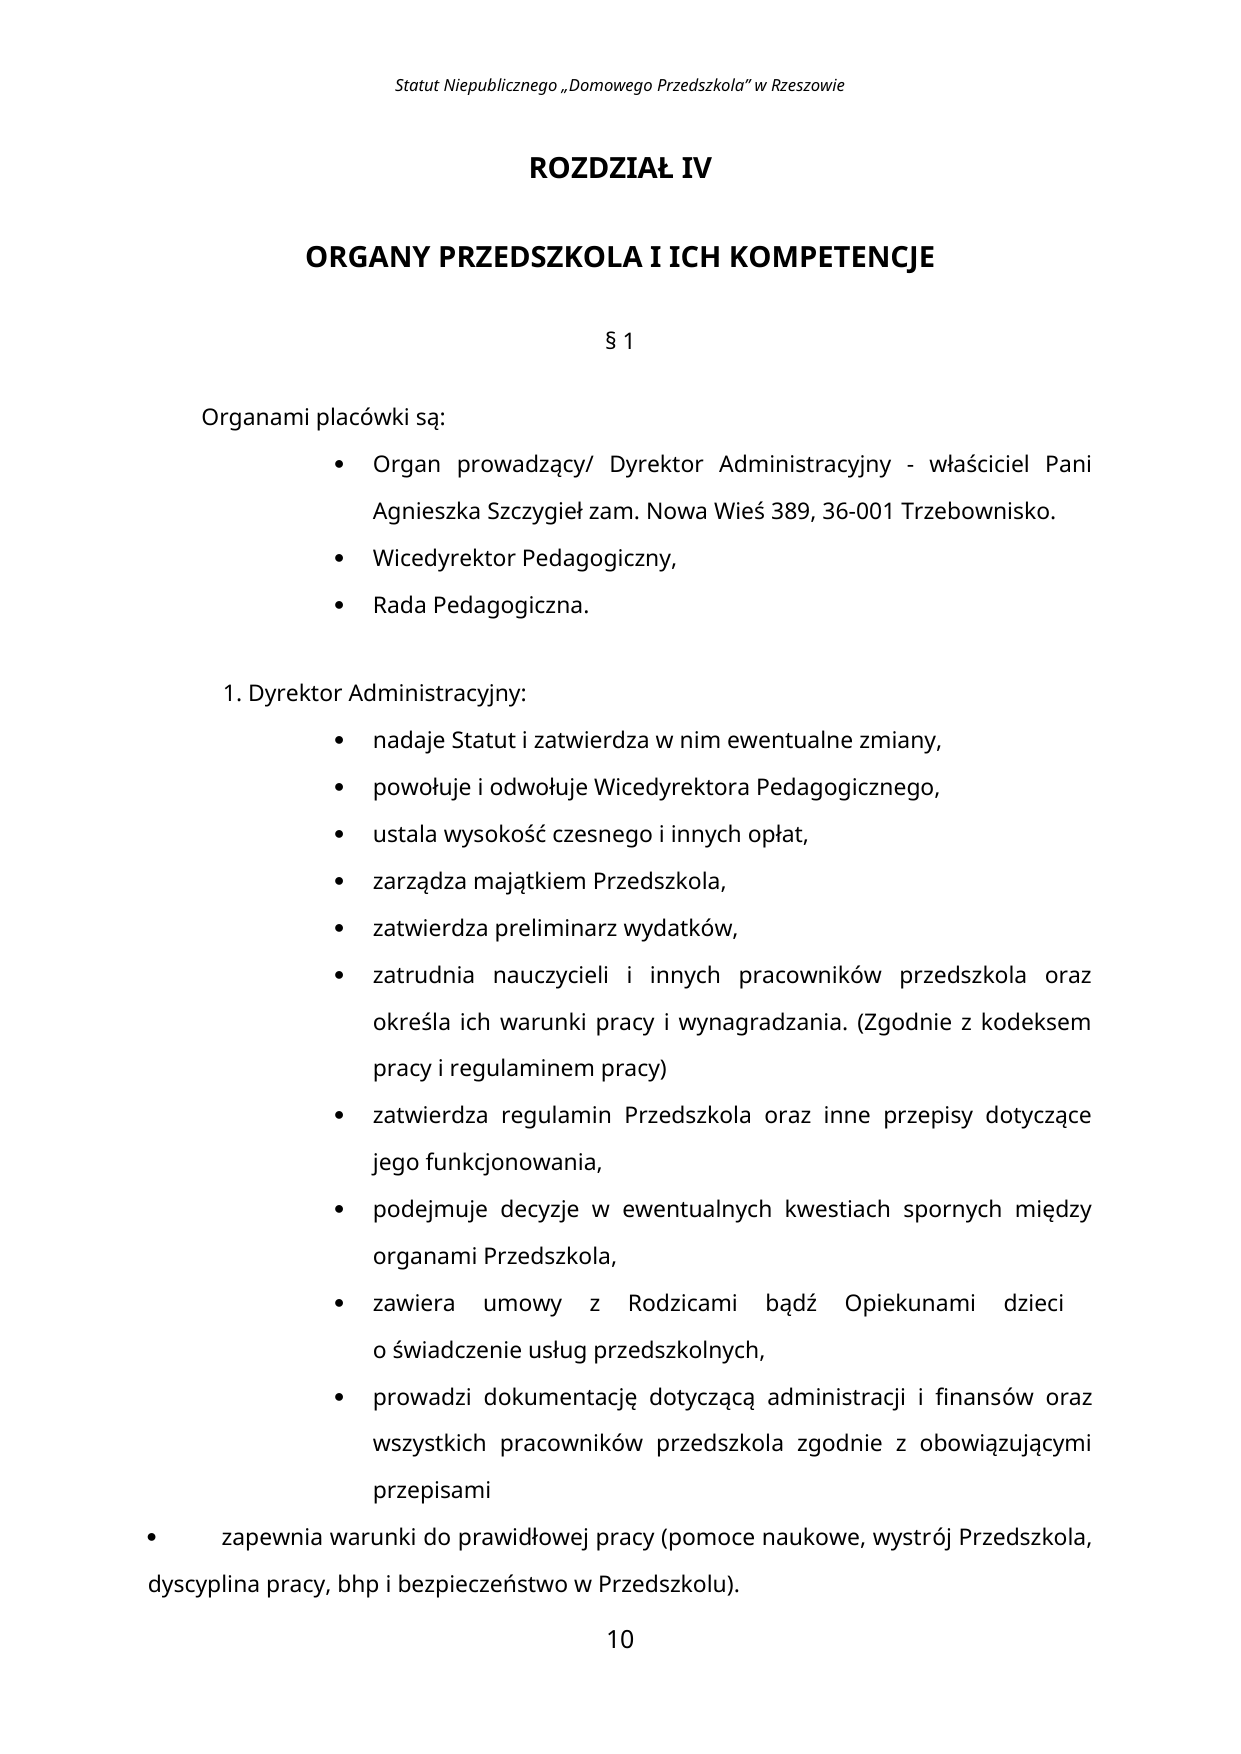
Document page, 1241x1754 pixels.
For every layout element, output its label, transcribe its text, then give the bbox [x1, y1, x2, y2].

text 1. Dyrektor Administracyjny: [223, 677, 1092, 709]
list zatrudnia nauczycieli i innych pracowników przedszkola oraz określa ich warunki pracy i wynagradzania. (Zgodnie z kodeksem pracy i regulaminem pracy) [335, 959, 1092, 1084]
list zatwierdza regulamin Przedszkola oraz inne przepisy dotyczące jego funkcjonowania, [335, 1099, 1092, 1177]
list Organ prowadzący/ Dyrektor Administracyjny - właściciel Pani Agnieszka Szczygieł zam. Nowa Wieś 389, 36-001 Trzebownisko. [335, 448, 1092, 526]
list Wicedyrektor Pedagogiczny, [335, 542, 1092, 573]
list Rada Pedagogiczna. [335, 588, 1092, 620]
list prowadzi dokumentację dotyczącą administracji i finansów oraz wszystkich pracowników przedszkola zgodnie z obowiązującymi przepisami [335, 1381, 1092, 1506]
list zawiera umowy z Rodzicami bądź Opiekunami dzieci o świadczenie usług przedszkolnych, [335, 1287, 1092, 1365]
list nadaje Statut i zatwierdza w nim ewentualne zmiany, [335, 724, 1092, 756]
list podejmuje decyzje w ewentualnych kwestiach spornych między organami Przedszkola, [335, 1193, 1092, 1271]
list zapewnia warunki do prawidłowej pracy (pomoce naukowe, wystrój Przedszkola, dyscyplina pracy, bhp i bezpieczeństwo w Przedszkolu). [148, 1521, 1092, 1599]
text Organami placówki są: [148, 401, 1092, 432]
list powołuje i odwołuje Wicedyrektora Pedagogicznego, [335, 771, 1092, 802]
list ustala wysokość czesnego i innych opłat, [335, 818, 1092, 849]
list zatwierdza preliminarz wydatków, [335, 912, 1092, 943]
list zarządza majątkiem Przedszkola, [335, 865, 1092, 896]
text § 1 [148, 325, 1092, 356]
text ORGANY PRZEDSZKOLA I ICH KOMPETENCJE [148, 236, 1092, 276]
text ROZDZIAŁ IV [148, 148, 1092, 187]
